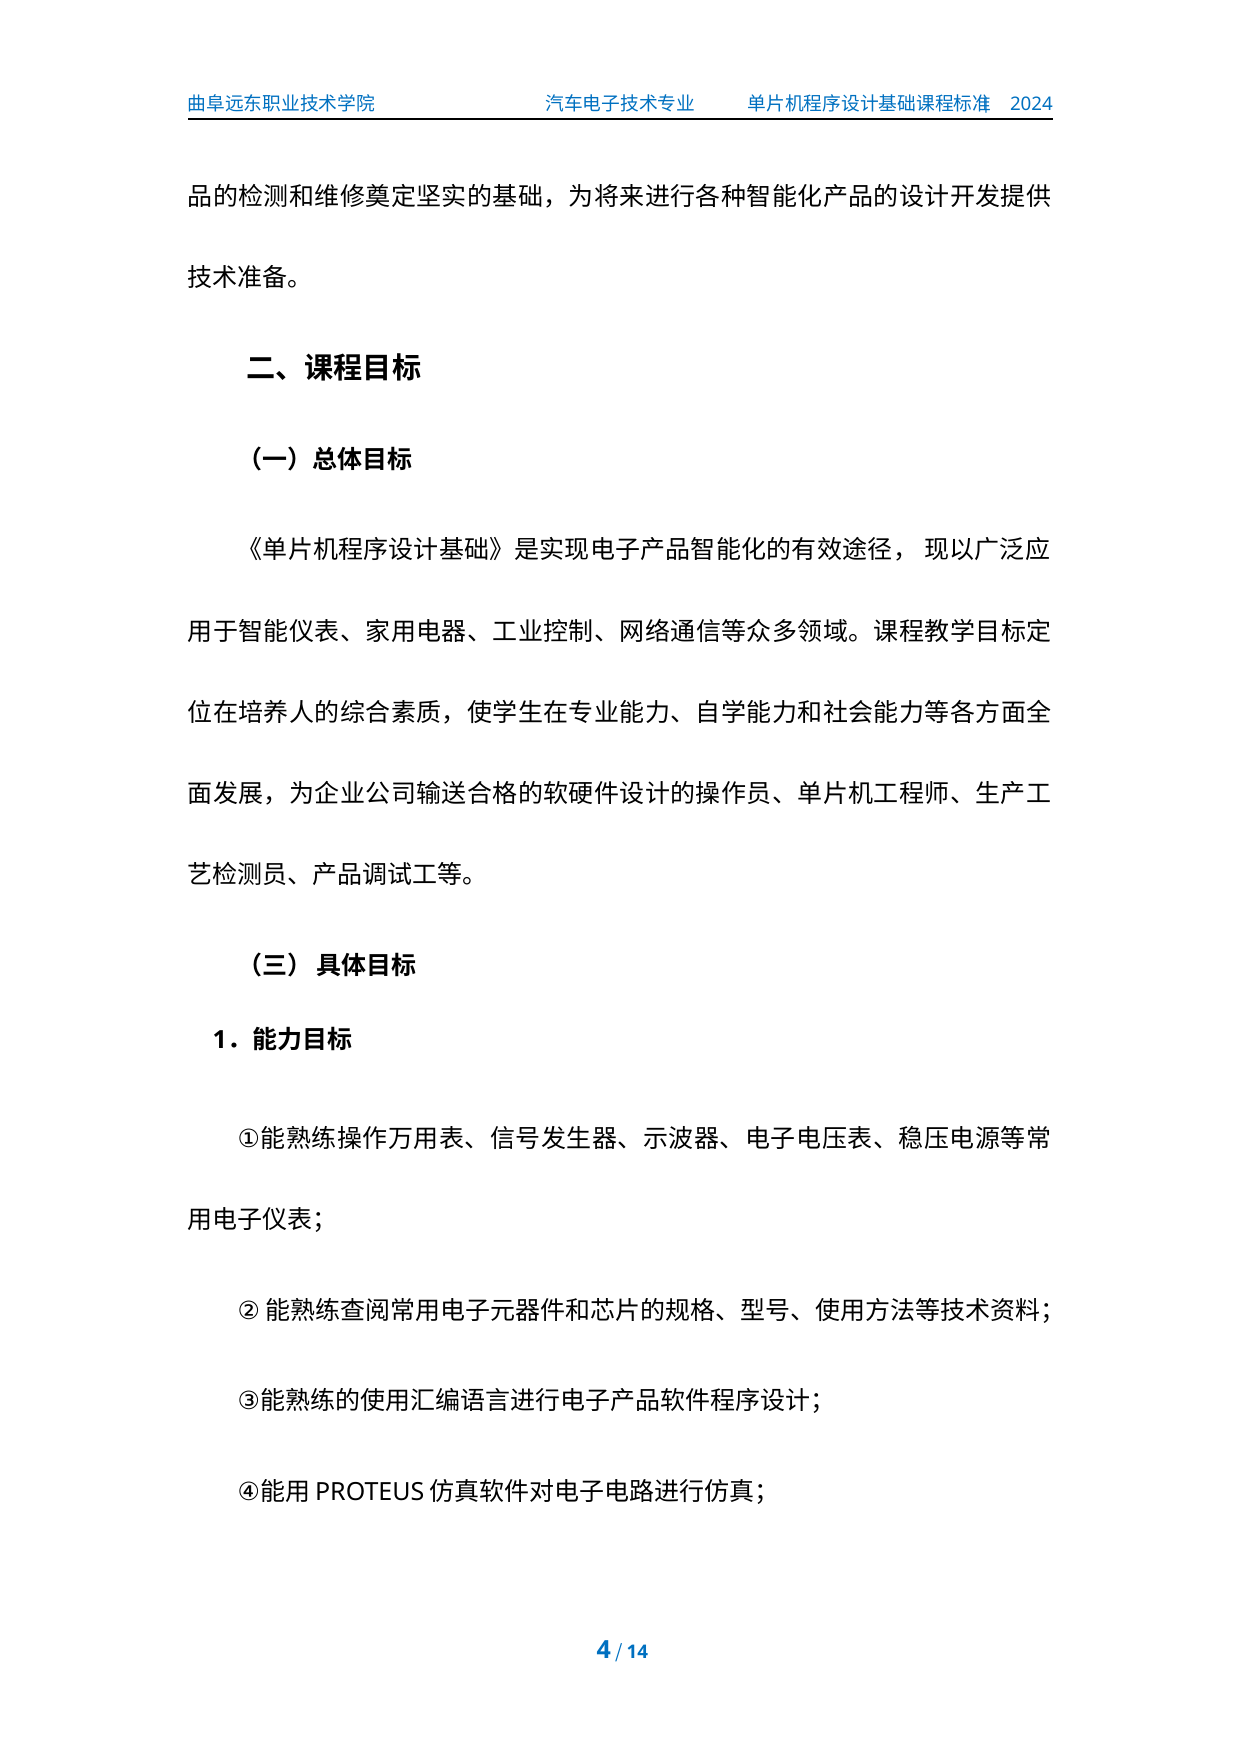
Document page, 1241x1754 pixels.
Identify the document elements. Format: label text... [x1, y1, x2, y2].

text ④能用PROTEUS仿真软件对电子电路进行仿真； [187, 1457, 1053, 1522]
text ②能熟练查阅常用电子元器件和芯片的规格、型号、使用方法等技术资料； [187, 1276, 1053, 1341]
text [187, 162, 1053, 308]
text 《单片机程序设计基础》是实现电子产品智能化的有效途径， 现以广泛应用于智能仪表、家用电器、工业控制、网络通信等众多领域。课程教学目标定位在培养人的综合素质，使学生在专业能力、自学能力和社会能力等各方面全面发展，为企业公司输送合格的软硬件设计的操作员、单片机工程师、生产工艺检测员、产品调试工等。 [187, 516, 1053, 906]
text （一）总体目标 [187, 425, 1053, 490]
text 二、课程目标 [187, 333, 1053, 398]
list 具体目标 [238, 931, 1053, 996]
text ③能熟练的使用汇编语言进行电子产品软件程序设计； [187, 1366, 1053, 1431]
text ①能熟练操作万用表、信号发生器、示波器、电子电压表、稳压电源等常用电子仪表； [187, 1104, 1053, 1251]
list 1．能力目标 [212, 1005, 1053, 1070]
